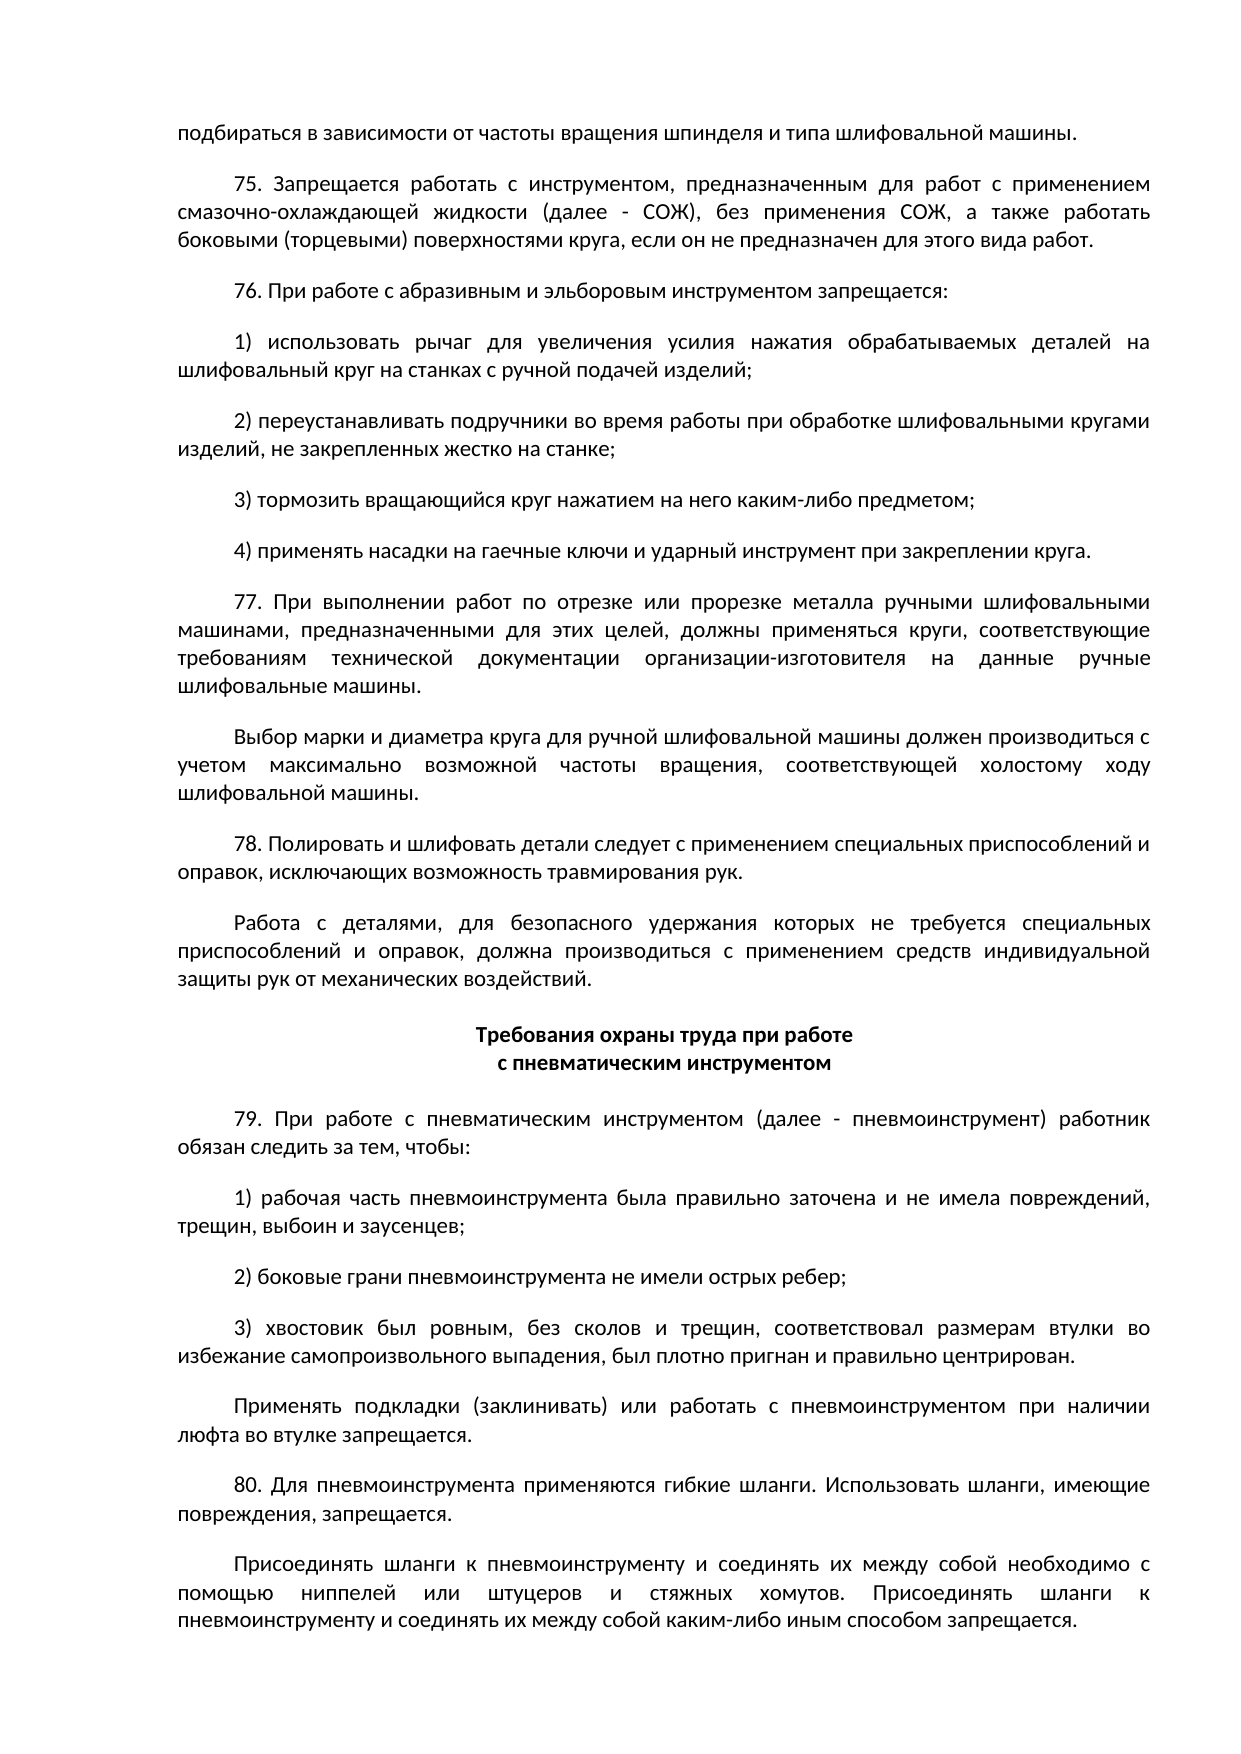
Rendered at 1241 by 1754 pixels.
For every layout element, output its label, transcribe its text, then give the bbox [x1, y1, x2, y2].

text 2) боковые грани пневмоинструмента не имели острых ребер; [177, 1262, 1152, 1290]
text 1) использовать рычаг для увеличения усилия нажатия обрабатываемых деталей на шлифовальный круг на станках с ручной подачей изделий; [177, 327, 1152, 383]
text Работа с деталями, для безопасного удержания которых не требуется специальных приспособлений и оправок, должна производиться с применением средств индивидуальной защиты рук от механических воздействий. [177, 908, 1152, 992]
text Выбор марки и диаметра круга для ручной шлифовальной машины должен производиться с учетом максимально возможной частоты вращения, соответствующей холостому ходу шлифовальной машины. [177, 722, 1152, 806]
text 80. Для пневмоинструмента применяются гибкие шланги. Использовать шланги, имеющие повреждения, запрещается. [177, 1471, 1152, 1527]
text 75. Запрещается работать с инструментом, предназначенным для работ с применением смазочно-охлаждающей жидкости (далее - СОЖ), без применения СОЖ, а также работать боковыми (торцевыми) поверхностями круга, если он не предназначен для этого вида работ. [177, 169, 1152, 253]
text 77. При выполнении работ по отрезке или прорезке металла ручными шлифовальными машинами, предназначенными для этих целей, должны применяться круги, соответствующие требованиям технической документации организации-изготовителя на данные ручные шлифовальные машины. [177, 587, 1152, 699]
text 3) тормозить вращающийся круг нажатием на него каким-либо предметом; [177, 485, 1152, 513]
text 78. Полировать и шлифовать детали следует с применением специальных приспособлений и оправок, исключающих возможность травмирования рук. [177, 829, 1152, 885]
text Присоединять шланги к пневмоинструменту и соединять их между собой необходимо с помощью ниппелей или штуцеров и стяжных хомутов. Присоединять шланги к пневмоинструменту и соединять их между собой каким-либо иным способом запрещается. [177, 1549, 1152, 1634]
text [177, 118, 1152, 146]
text 4) применять насадки на гаечные ключи и ударный инструмент при закреплении круга. [177, 536, 1152, 564]
text 79. При работе с пневматическим инструментом (далее - пневмоинструмент) работник обязан следить за тем, чтобы: [177, 1104, 1152, 1160]
text 3) хвостовик был ровным, без сколов и трещин, соответствовал размерам втулки во избежание самопроизвольного выпадения, был плотно пригнан и правильно центрирован. [177, 1313, 1152, 1369]
text Применять подкладки (заклинивать) или работать с пневмоинструментом при наличии люфта во втулке запрещается. [177, 1392, 1152, 1448]
text 76. При работе с абразивным и эльборовым инструментом запрещается: [177, 276, 1152, 304]
title с пневматическим инструментом [177, 1048, 1152, 1076]
text 1) рабочая часть пневмоинструмента была правильно заточена и не имела повреждений, трещин, выбоин и заусенцев; [177, 1183, 1152, 1239]
title Требования охраны труда при работе [177, 1020, 1152, 1048]
text 2) переустанавливать подручники во время работы при обработке шлифовальными кругами изделий, не закрепленных жестко на станке; [177, 406, 1152, 462]
